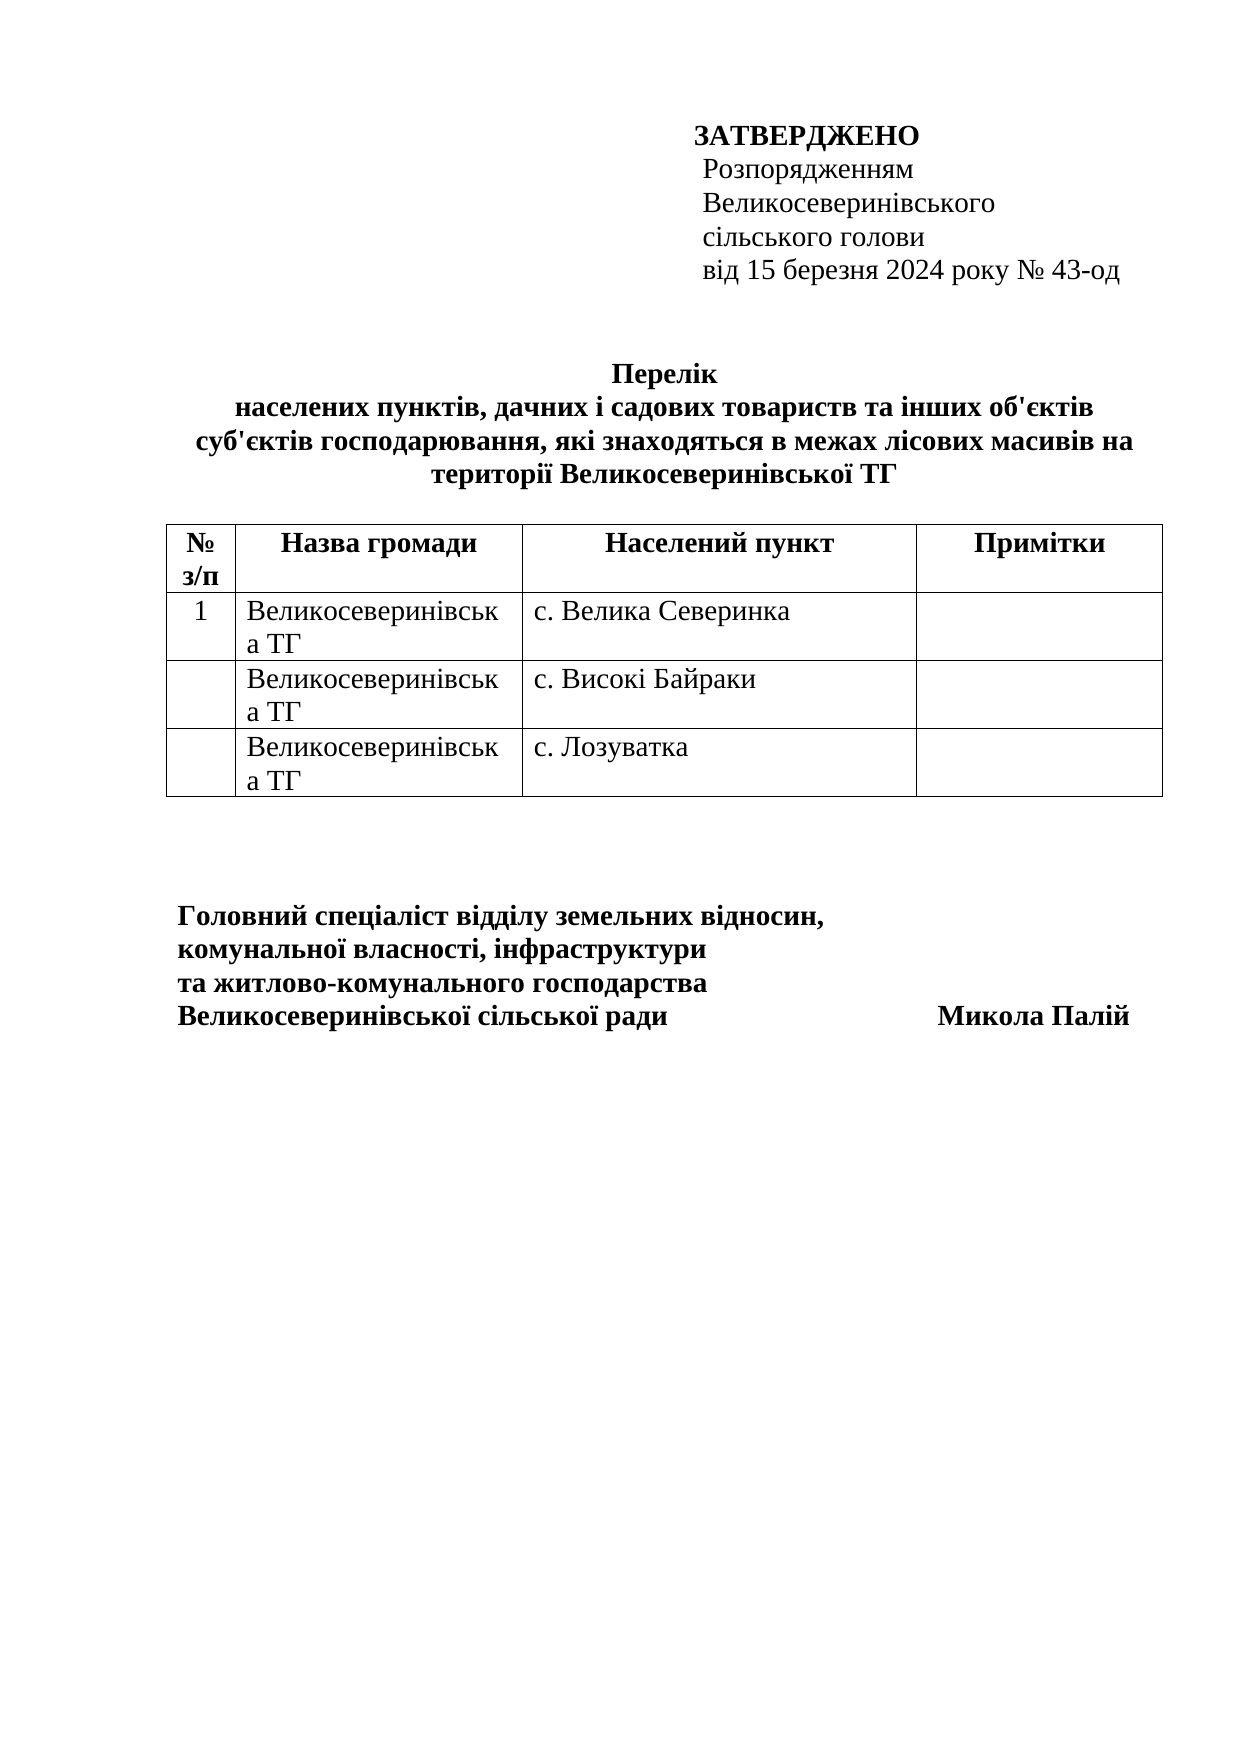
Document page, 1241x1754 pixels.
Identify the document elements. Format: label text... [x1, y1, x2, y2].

text населених пунктів, дачних і садових товариств та інших об'єктів суб'єктів господарювання, які знаходяться в межах лісових масивів на території Великосеверинівської ТГ [177, 389, 1152, 490]
table_cell [917, 729, 1162, 796]
text Великосеверинівської сільської ради Микола Палій [177, 998, 1152, 1032]
table_header Примітки [917, 525, 1162, 592]
table_cell [167, 661, 235, 728]
table_cell Великосеверинівська ТГ [236, 593, 522, 660]
text комунальної власності, інфраструктури [177, 931, 1152, 965]
text Великосеверинівського [177, 185, 1095, 219]
text та житлово-комунального господарства [177, 965, 1152, 998]
table_cell Великосеверинівська ТГ [236, 729, 522, 796]
table_cell с. Високі Байраки [523, 661, 916, 728]
table_header Назва громади [236, 525, 522, 592]
table_cell с. Лозуватка [523, 729, 916, 796]
table_cell [167, 729, 235, 796]
text від 15 березня 2024 року № 43-од [177, 252, 1152, 286]
table_header Населений пункт [523, 525, 916, 592]
text ЗАТВЕРДЖЕНО [620, 118, 1152, 152]
table_cell [917, 661, 1162, 728]
table_cell [917, 593, 1162, 660]
text сільського голови [177, 219, 1095, 252]
text Перелік [177, 356, 1152, 389]
text Розпорядженням [177, 152, 1095, 185]
text Головний спеціаліст відділу земельних відносин, [177, 898, 1152, 931]
table_header № з/п [167, 525, 235, 592]
table_cell 1 [167, 593, 235, 660]
table_cell с. Велика Северинка [523, 593, 916, 660]
table_cell Великосеверинівська ТГ [236, 661, 522, 728]
